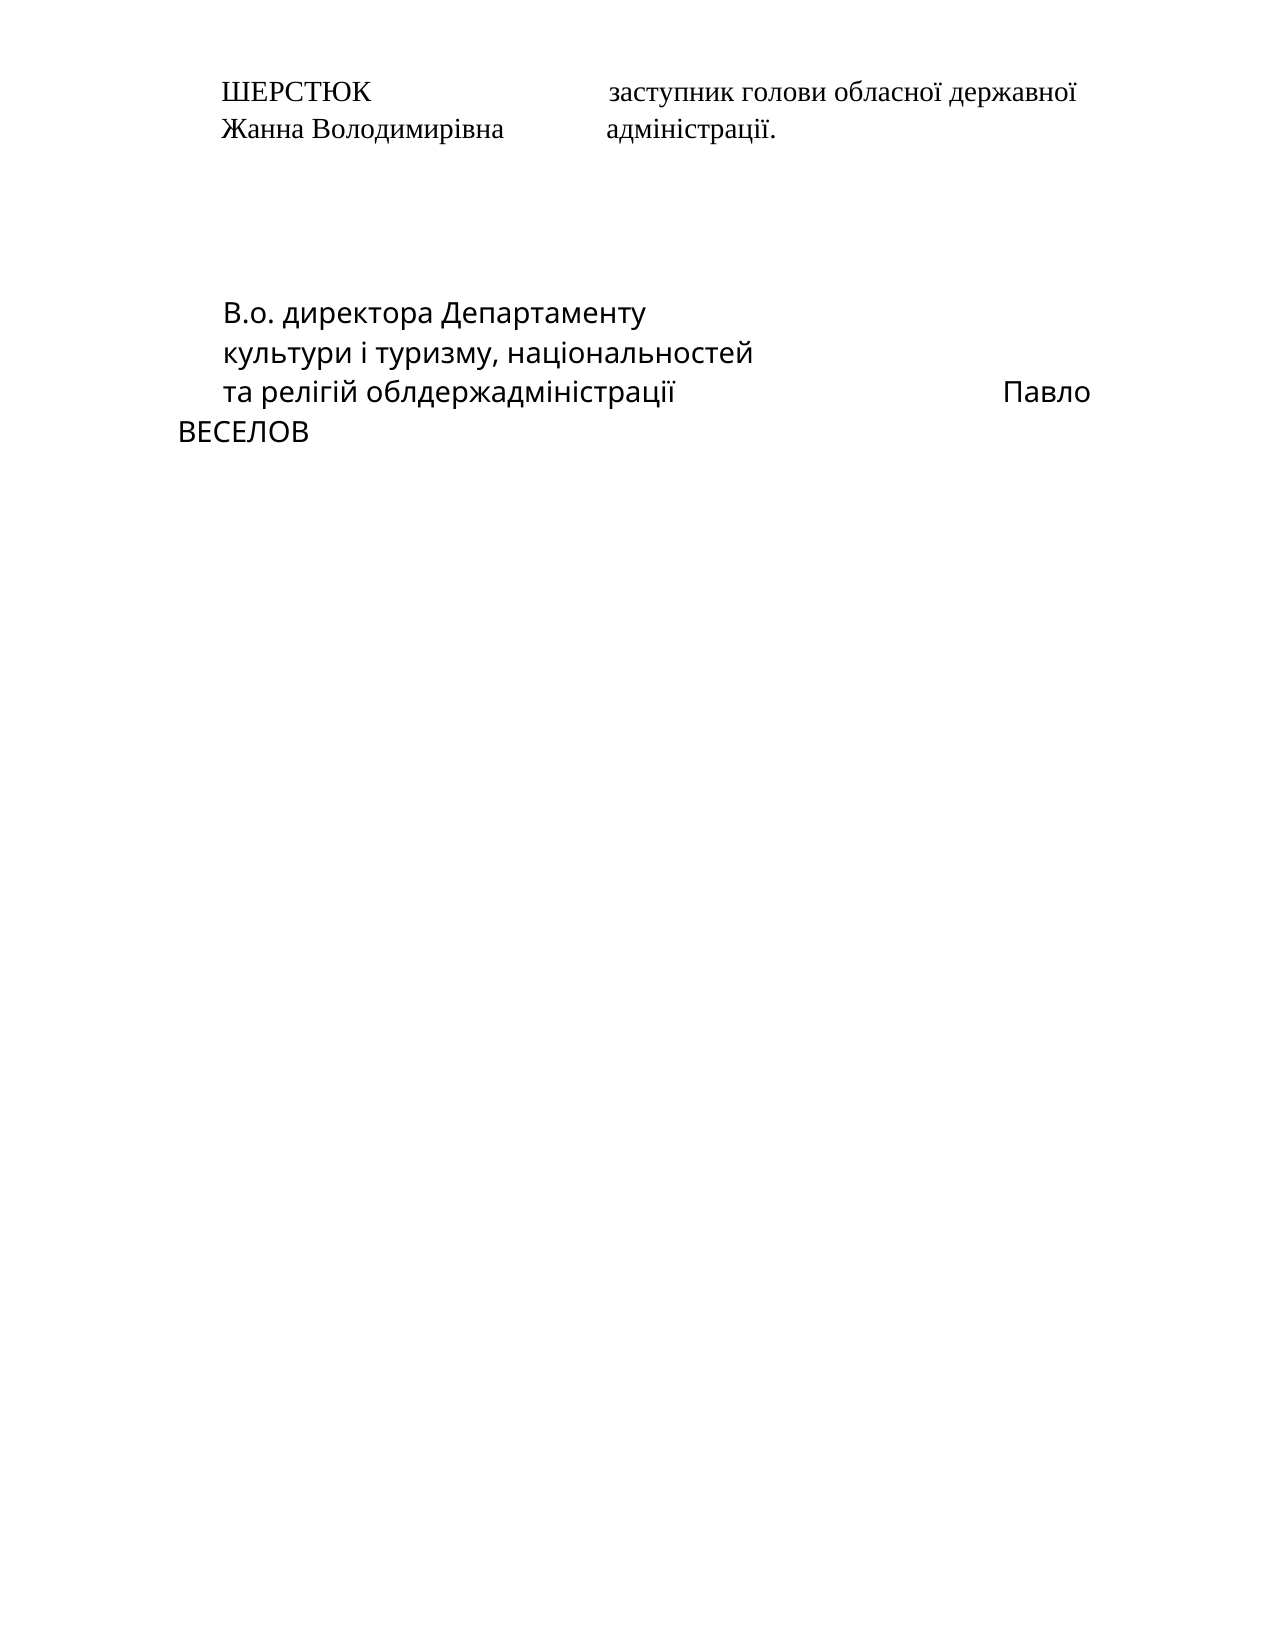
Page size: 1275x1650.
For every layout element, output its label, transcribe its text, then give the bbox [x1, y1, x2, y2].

text Жанна Володимирівна адміністрації. [177, 112, 1186, 145]
text та релігій облдержадміністрації Павло ВЕСЕЛОВ [177, 372, 1186, 451]
text ШЕРСТЮК заступник голови обласної державної [177, 74, 1186, 107]
text В.о. директора Департаменту [177, 292, 1186, 332]
text культури і туризму, національностей [177, 332, 1186, 372]
